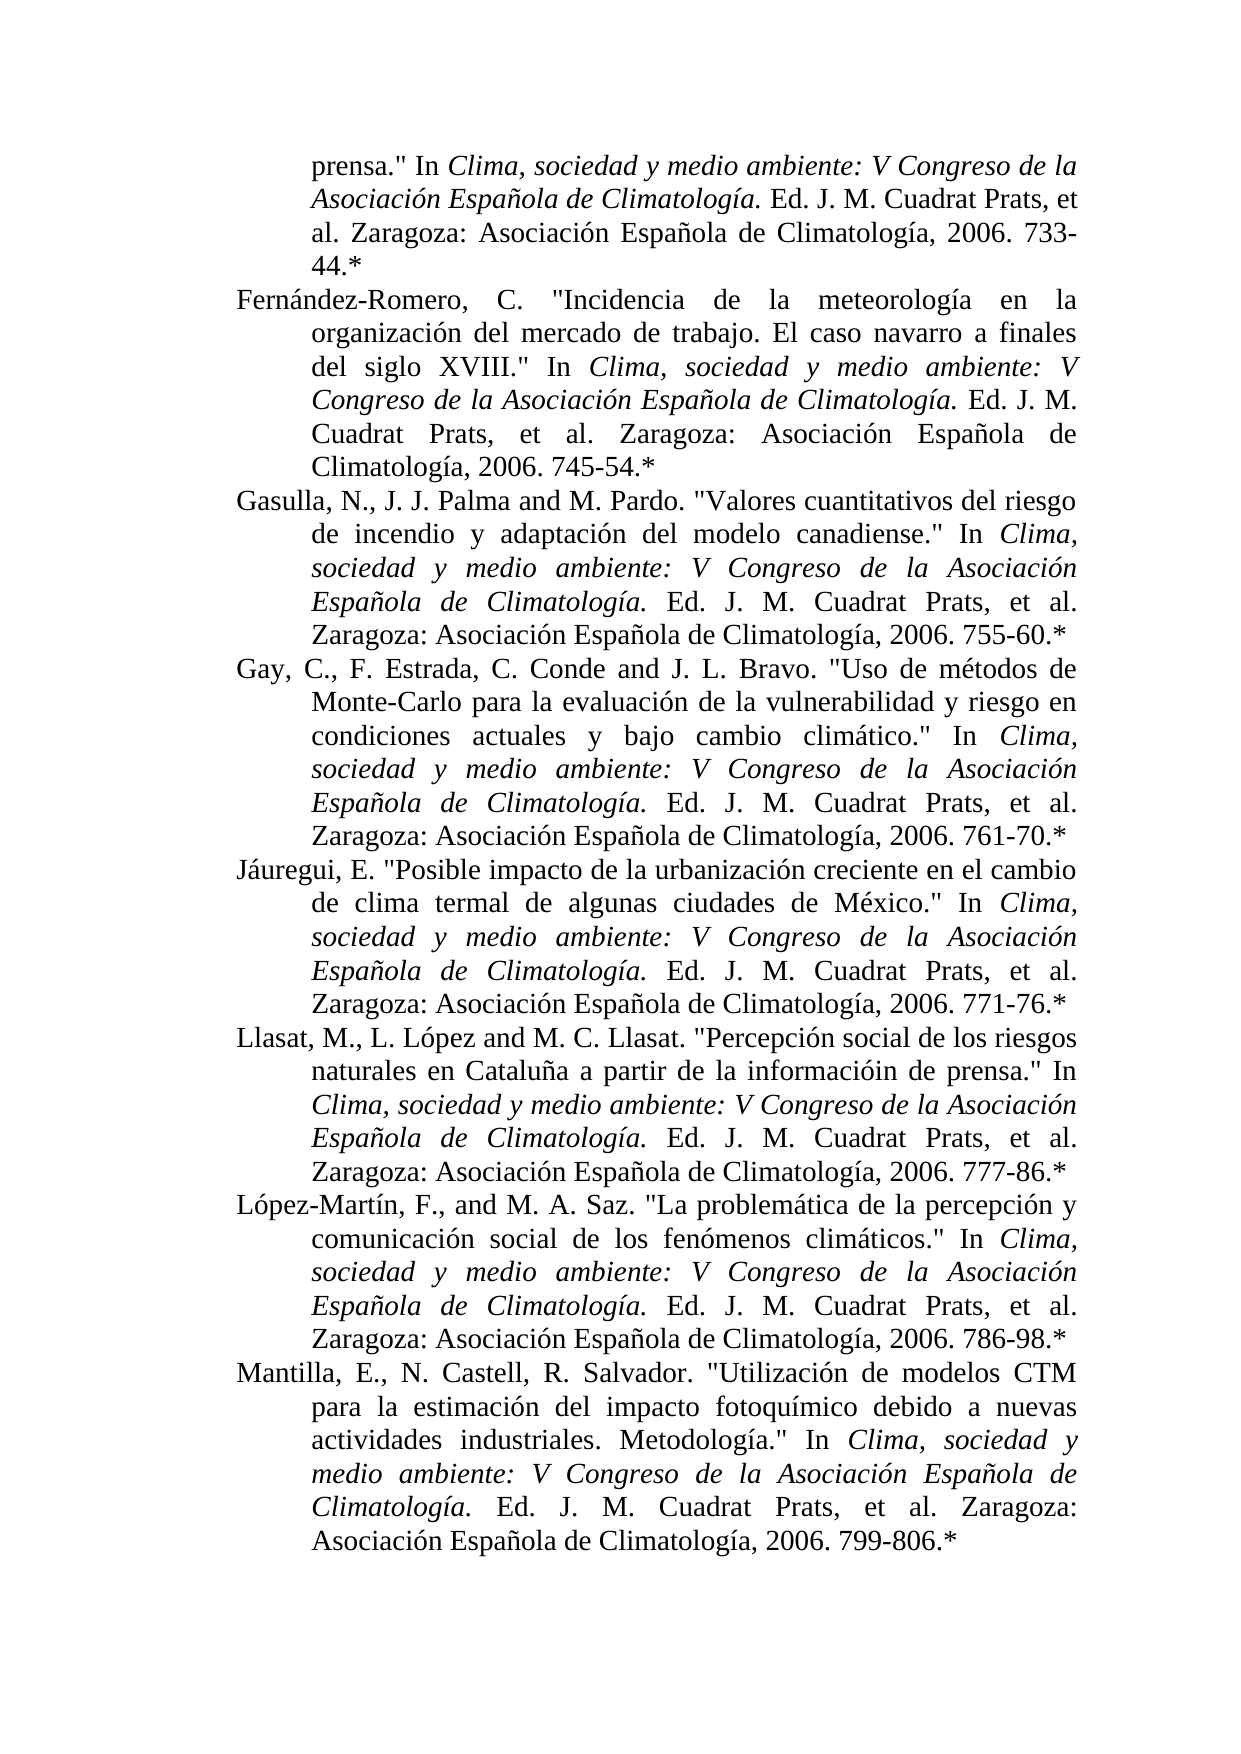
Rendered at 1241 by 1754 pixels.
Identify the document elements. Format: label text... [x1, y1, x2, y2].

text Llasat, M., L. López and M. C. Llasat. "Percepción social de los riesgos naturales en Cataluña a partir de la informacióin de prensa." In Clima, sociedad y medio ambiente: V Congreso de la Asociación Española de Climatología. Ed. J. M. Cuadrat Prats, et al. Zaragoza: Asociación Española de Climatología, 2006. 777-86.* [236, 1020, 1078, 1187]
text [236, 148, 1078, 282]
text Gay, C., F. Estrada, C. Conde and J. L. Bravo. "Uso de métodos de Monte-Carlo para la evaluación de la vulnerabilidad y riesgo en condiciones actuales y bajo cambio climático." In Clima, sociedad y medio ambiente: V Congreso de la Asociación Española de Climatología. Ed. J. M. Cuadrat Prats, et al. Zaragoza: Asociación Española de Climatología, 2006. 761-70.* [236, 651, 1078, 852]
text Gasulla, N., J. J. Palma and M. Pardo. "Valores cuantitativos del riesgo de incendio y adaptación del modelo canadiense." In Clima, sociedad y medio ambiente: V Congreso de la Asociación Española de Climatología. Ed. J. M. Cuadrat Prats, et al. Zaragoza: Asociación Española de Climatología, 2006. 755-60.* [236, 483, 1078, 651]
text Mantilla, E., N. Castell, R. Salvador. "Utilización de modelos CTM para la estimación del impacto fotoquímico debido a nuevas actividades industriales. Metodología." In Clima, sociedad y medio ambiente: V Congreso de la Asociación Española de Climatología. Ed. J. M. Cuadrat Prats, et al. Zaragoza: Asociación Española de Climatología, 2006. 799-806.* [236, 1355, 1078, 1556]
text Fernández-Romero, C. "Incidencia de la meteorología en la organización del mercado de trabajo. El caso navarro a finales del siglo XVIII." In Clima, sociedad y medio ambiente: V Congreso de la Asociación Española de Climatología. Ed. J. M. Cuadrat Prats, et al. Zaragoza: Asociación Española de Climatología, 2006. 745-54.* [236, 282, 1078, 483]
text López-Martín, F., and M. A. Saz. "La problemática de la percepción y comunicación social de los fenómenos climáticos." In Clima, sociedad y medio ambiente: V Congreso de la Asociación Española de Climatología. Ed. J. M. Cuadrat Prats, et al. Zaragoza: Asociación Española de Climatología, 2006. 786-98.* [236, 1187, 1078, 1355]
text Jáuregui, E. "Posible impacto de la urbanización creciente en el cambio de clima termal de algunas ciudades de México." In Clima, sociedad y medio ambiente: V Congreso de la Asociación Española de Climatología. Ed. J. M. Cuadrat Prats, et al. Zaragoza: Asociación Española de Climatología, 2006. 771-76.* [236, 852, 1078, 1020]
